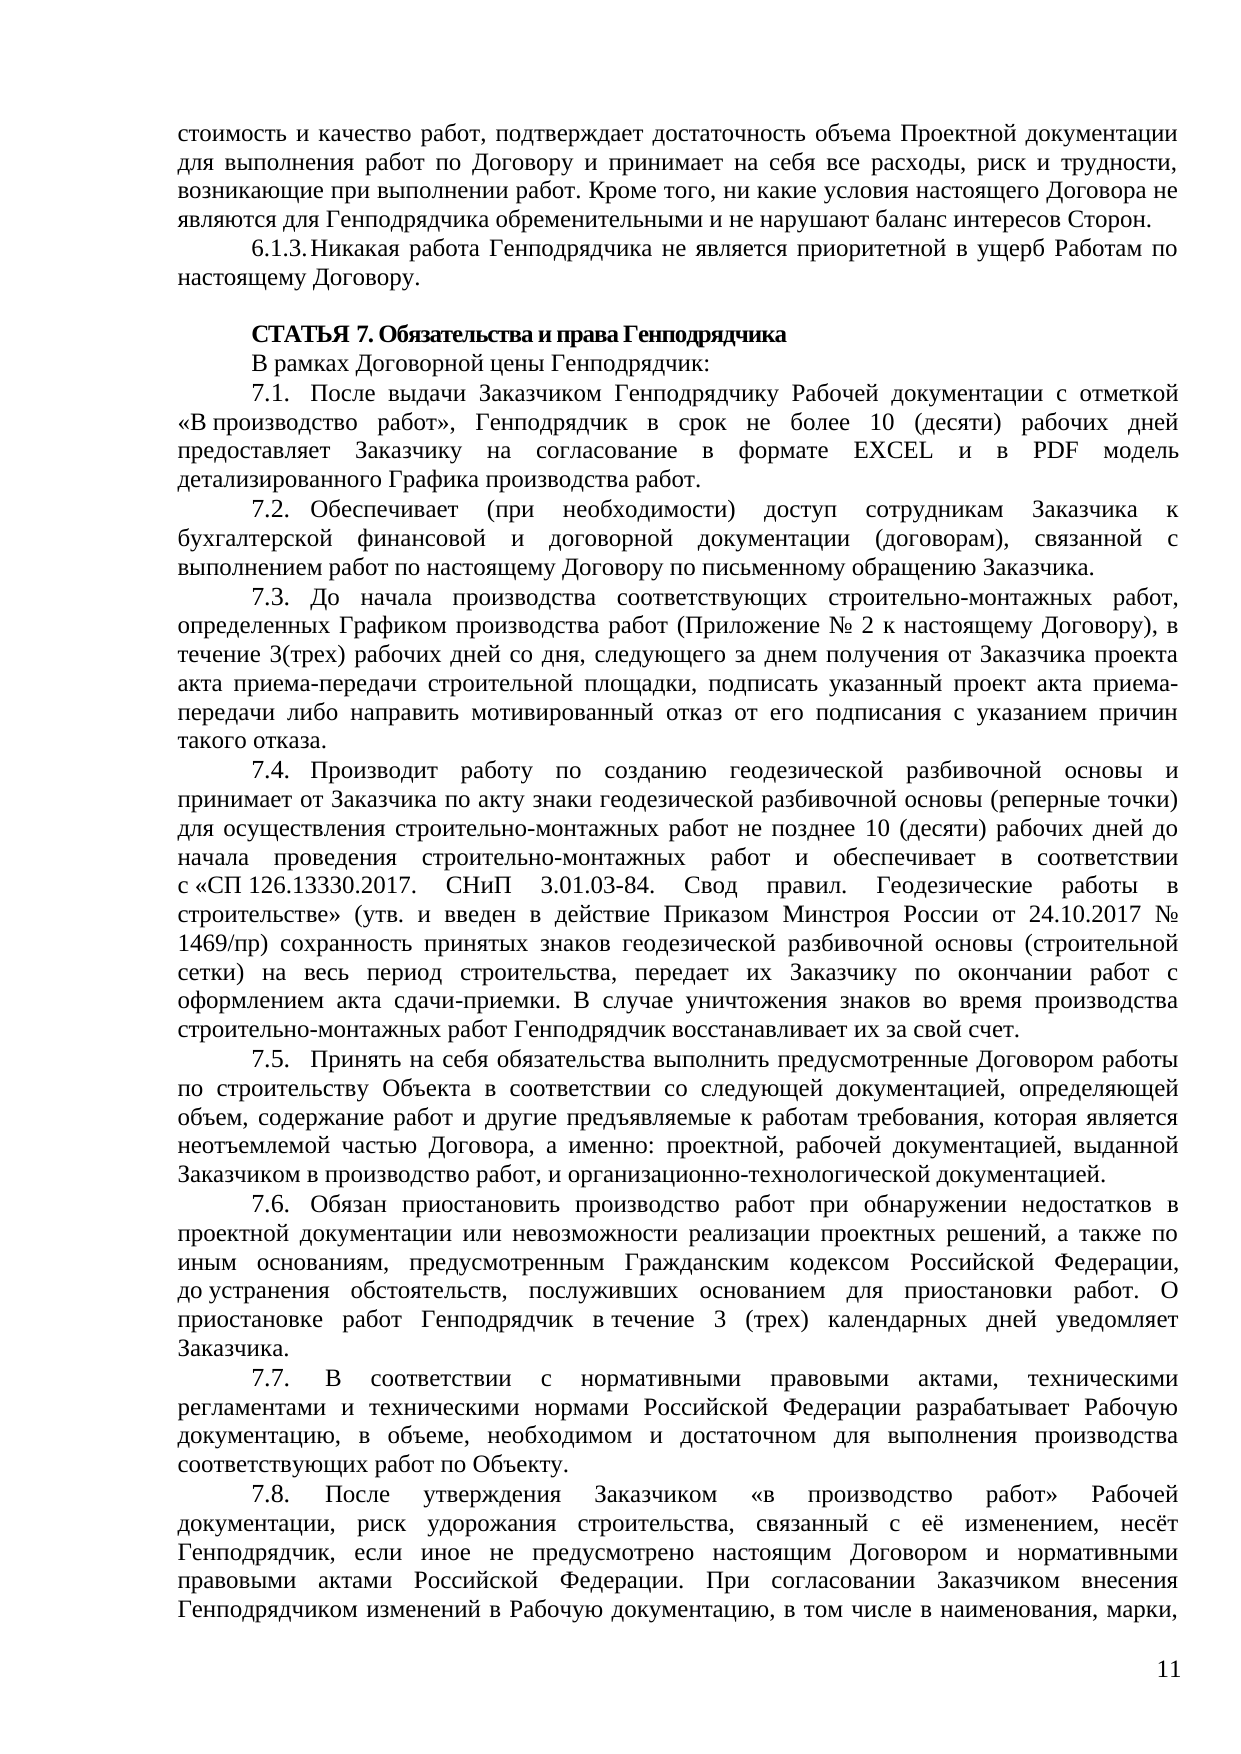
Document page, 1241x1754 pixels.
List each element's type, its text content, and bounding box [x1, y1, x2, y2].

text СТАТЬЯ 7. Обязательства и права Генподрядчика [177, 319, 1181, 348]
list Никакая работа Генподрядчика не является приоритетной в ущерб Работам по настоящему Договору. [177, 233, 1179, 291]
list После выдачи Заказчиком Генподрядчику Рабочей документации с отметкой «В производство работ», Генподрядчик в срок не более 10 (десяти) рабочих дней предоставляет Заказчику на согласование в формате EXCEL и в PDF модель детализированного Графика производства работ. [177, 377, 1179, 493]
list Обеспечивает (при необходимости) доступ сотрудникам Заказчика к бухгалтерской финансовой и договорной документации (договорам), связанной с выполнением работ по настоящему Договору по письменному обращению Заказчика. [177, 493, 1179, 581]
list Производит работу по созданию геодезической разбивочной основы и принимает от Заказчика по акту знаки геодезической разбивочной основы (реперные точки) для осуществления строительно-монтажных работ не позднее 10 (десяти) рабочих дней до начала проведения строительно-монтажных работ и обеспечивает в соответствии с «СП 126.13330.2017. СНиП 3.01.03-84. Свод правил. Геодезические работы в строительстве» (утв. и введен в действие Приказом Минстроя России от 24.10.2017 № 1469/пр) сохранность принятых знаков геодезической разбивочной основы (строительной сетки) на весь период строительства, передает их Заказчику по окончании работ с оформлением акта сдачи-приемки. В случае уничтожения знаков во время производства строительно-монтажных работ Генподрядчик восстанавливает их за свой счет. [177, 754, 1179, 1043]
list Принять на себя обязательства выполнить предусмотренные Договором работы по строительству Объекта в соответствии со следующей документацией, определяющей объем, содержание работ и другие предъявляемые к работам требования, которая является неотъемлемой частью Договора, а именно: проектной, рабочей документацией, выданной Заказчиком в производство работ, и организационно-технологической документацией. [177, 1043, 1179, 1188]
list До начала производства соответствующих строительно-монтажных работ, определенных Графиком производства работ (Приложение № 2 к настоящему Договору), в течение 3(трех) рабочих дней со дня, следующего за днем получения от Заказчика проекта акта приема-передачи строительной площадки, подписать указанный проект акта приема-передачи либо направить мотивированный отказ от его подписания с указанием причин такого отказа. [177, 581, 1179, 754]
text В рамках Договорной цены Генподрядчик: [177, 348, 1181, 377]
list Обязан приостановить производство работ при обнаружении недостатков в проектной документации или невозможности реализации проектных решений, а также по иным основаниям, предусмотренным Гражданским кодексом Российской Федерации, до устранения обстоятельств, послуживших основанием для приостановки работ. О приостановке работ Генподрядчик в течение 3 (трех) календарных дней уведомляет Заказчика. [177, 1188, 1179, 1362]
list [177, 118, 1179, 233]
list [177, 1478, 1179, 1623]
list В соответствии с нормативными правовыми актами, техническими регламентами и техническими нормами Российской Федерации разрабатывает Рабочую документацию, в объеме, необходимом и достаточном для выполнения производства соответствующих работ по Объекту. [177, 1362, 1179, 1478]
